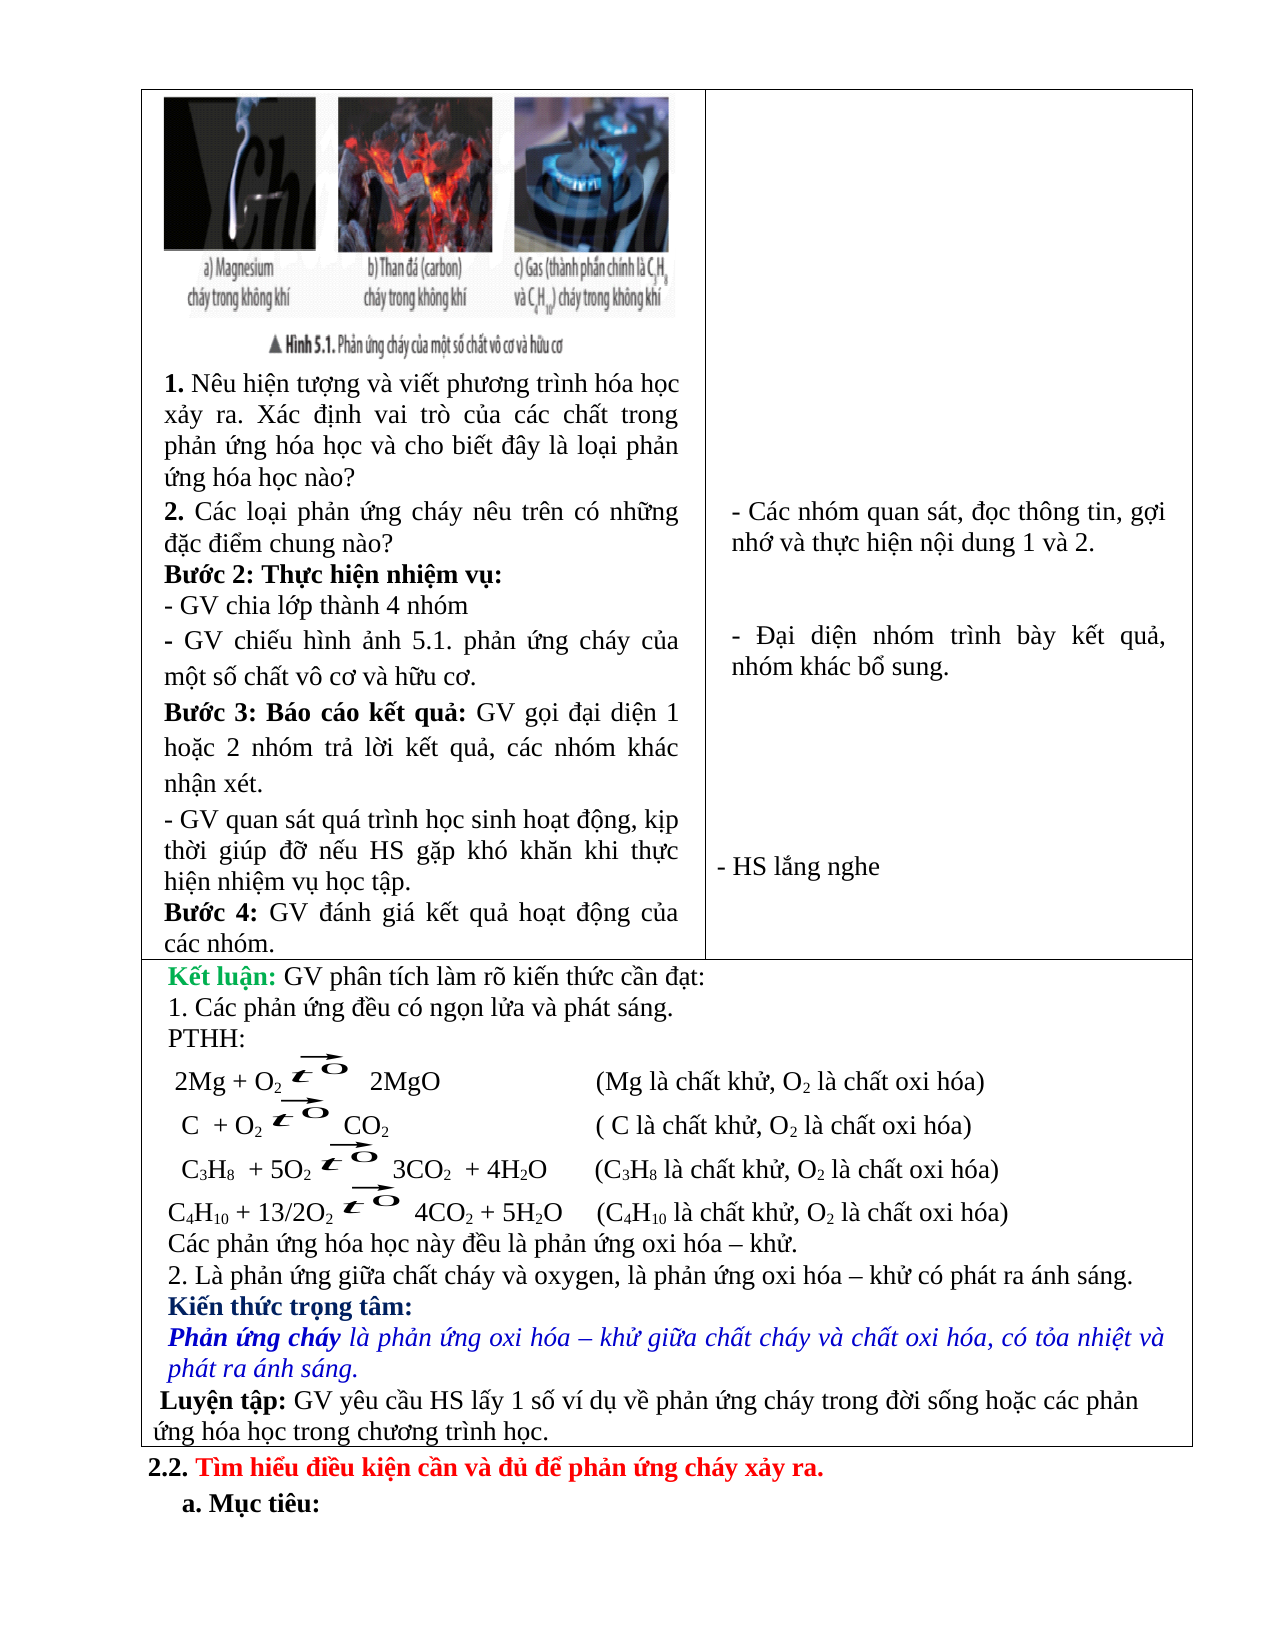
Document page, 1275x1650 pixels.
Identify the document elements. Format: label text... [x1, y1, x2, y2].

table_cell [706, 90, 1192, 958]
table_cell Kết luận: GV phân tích làm rõ kiến thức cần đạt: 1. Các phản ứng đều có ngọn lửa và phát sáng. PTHH: 2Mg + O2 2MgO (Mg là chất khử, O2 là chất oxi hóa) C + O2 CO2 ( C là chất khử, O2 là chất oxi hóa) C3H8 + 5O2 3CO2 + 4H2O (C3H8 là chất khử, O2 là chất oxi hóa) C4H10 + 13/2O2 4CO2 + 5H2O (C4H10 là chất khử, O2 là chất oxi hóa) Các phản ứng hóa học này đều là phản ứng oxi hóa – khử. 2. Là phản ứng giữa chất cháy và oxygen, là phản ứng oxi hóa – khử có phát ra ánh sáng. Kiến thức trọng tâm: Phản ứng cháy là phản ứng oxi hóa – khử giữa chất cháy và chất oxi hóa, có tỏa nhiệt và phát ra ánh sáng. Luyện tập: GV yêu cầu HS lấy 1 số ví dụ về phản ứng cháy trong đời sống hoặc các phản ứng hóa học trong chương trình học. [142, 960, 1192, 1446]
text 2.2. Tìm hiểu điều kiện cần và đủ để phản ứng cháy xảy ra. [148, 1452, 1186, 1483]
text a. Mục tiêu: [148, 1487, 1186, 1518]
picture [163, 93, 676, 364]
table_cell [142, 90, 705, 958]
